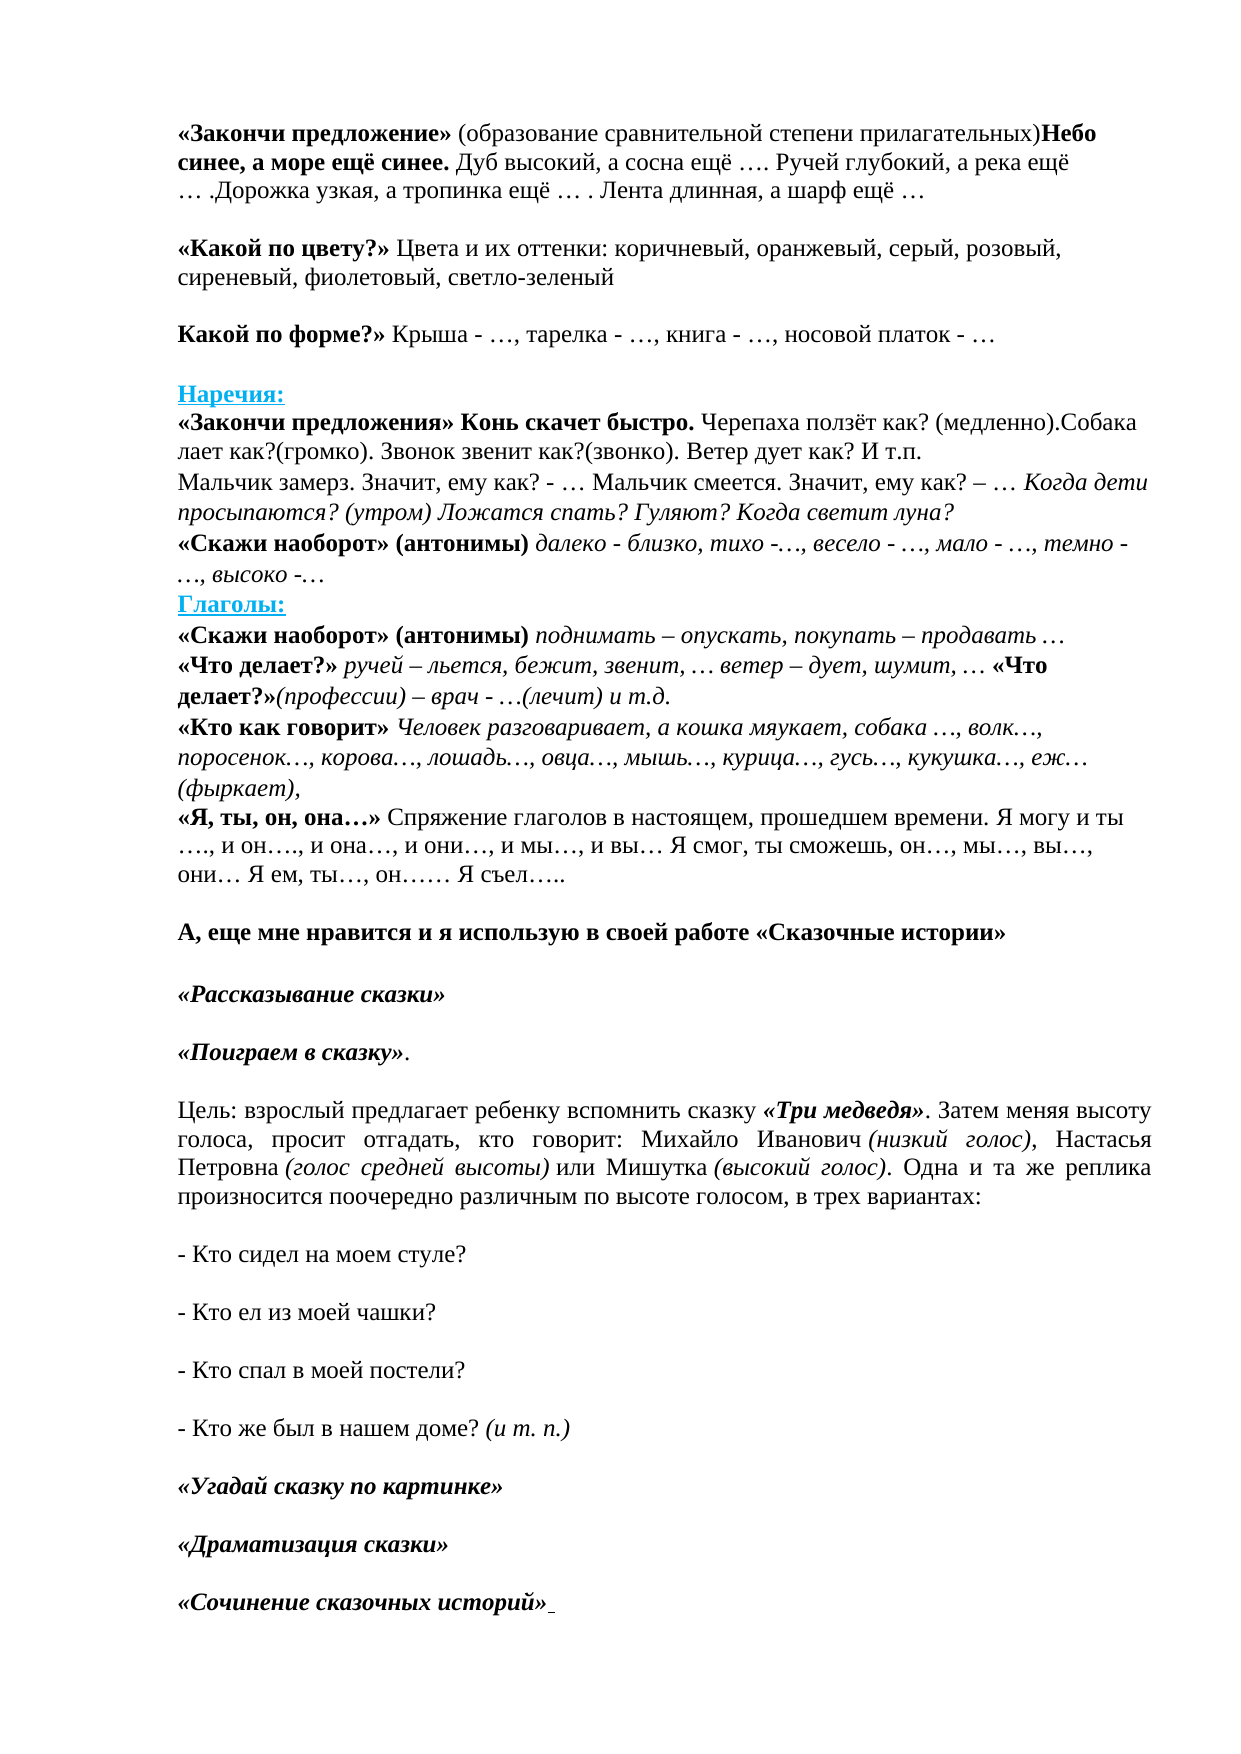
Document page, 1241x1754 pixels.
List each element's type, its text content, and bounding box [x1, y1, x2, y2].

text Глаголы: [177, 587, 1152, 618]
text Цель: взрослый предлагает ребенку вспомнить сказку «Три медведя». Затем меняя высоту голоса, просит отгадать, кто говорит: Михайло Иванович (низкий голос), Настасья Петровна (голос средней высоты) или Мишутка (высокий голос). Одна и та же реплика произносится поочередно различным по высоте голосом, в трех вариантах: [177, 1095, 1152, 1210]
text Какой по форме?» Крыша - …, тарелка - …, книга - …, носовой платок - … [177, 319, 1152, 348]
text «Угадай сказку по картинке» [177, 1471, 1152, 1499]
text «Закончи предложение» (образование сравнительной степени прилагательных)Небо синее, а море ещё синее. Дуб высокий, а сосна ещё …. Ручей глубокий, а река ещё … .Дорожка узкая, а тропинка ещё … . Лента длинная, а шарф ещё … [177, 118, 1152, 204]
text «Драматизация сказки» [177, 1529, 1152, 1557]
text «Поиграем в сказку». [177, 1037, 1152, 1066]
text Мальчик замерз. Значит, ему как? - … Мальчик смеется. Значит, ему как? – … Когда дети просыпаются? (утром) Ложатся спать? Гуляют? Когда светит луна? [177, 465, 1152, 526]
text «Сочинение сказочных историй» [177, 1587, 1152, 1615]
text «Скажи наоборот» (антонимы) поднимать – опускать, покупать – продавать … [177, 618, 1152, 649]
text «Какой по цвету?» Цвета и их оттенки: коричневый, оранжевый, серый, розовый, сиреневый, фиолетовый, светло-зеленый [177, 233, 1152, 291]
text - Кто сидел на моем стуле? [177, 1239, 1152, 1268]
text «Скажи наоборот» (антонимы) далеко - близко, тихо -…, весело - …, мало - …, темно - …, высоко -… [177, 526, 1152, 587]
text Наречия: [177, 377, 1152, 407]
text А, еще мне нравится и я использую в своей работе «Сказочные истории» [177, 917, 1152, 946]
text «Рассказывание сказки» [177, 979, 1152, 1008]
text «Закончи предложения» Конь скачет быстро. Черепаха ползёт как? (медленно).Собака лает как?(громко). Звонок звенит как?(звонко). Ветер дует как? И т.п. [177, 407, 1152, 465]
text - Кто же был в нашем доме? (и т. п.) [177, 1413, 1152, 1442]
text «Я, ты, он, она…» Спряжение глаголов в настоящем, прошедшем времени. Я могу и ты …., и он…., и она…, и они…, и мы…, и вы… Я смог, ты сможешь, он…, мы…, вы…, они… Я ем, ты…, он…… Я съел….. [177, 802, 1152, 888]
text «Что делает?» ручей – льется, бежит, звенит, … ветер – дует, шумит, … «Что делает?»(профессии) – врач - …(лечит) и т.д. [177, 649, 1152, 710]
text - Кто ел из моей чашки? [177, 1297, 1152, 1326]
text - Кто спал в моей постели? [177, 1355, 1152, 1384]
text «Кто как говорит» Человек разговаривает, а кошка мяукает, собака …, волк…, поросенок…, корова…, лошадь…, овца…, мышь…, курица…, гусь…, кукушка…, еж…(фыркает), [177, 710, 1152, 802]
